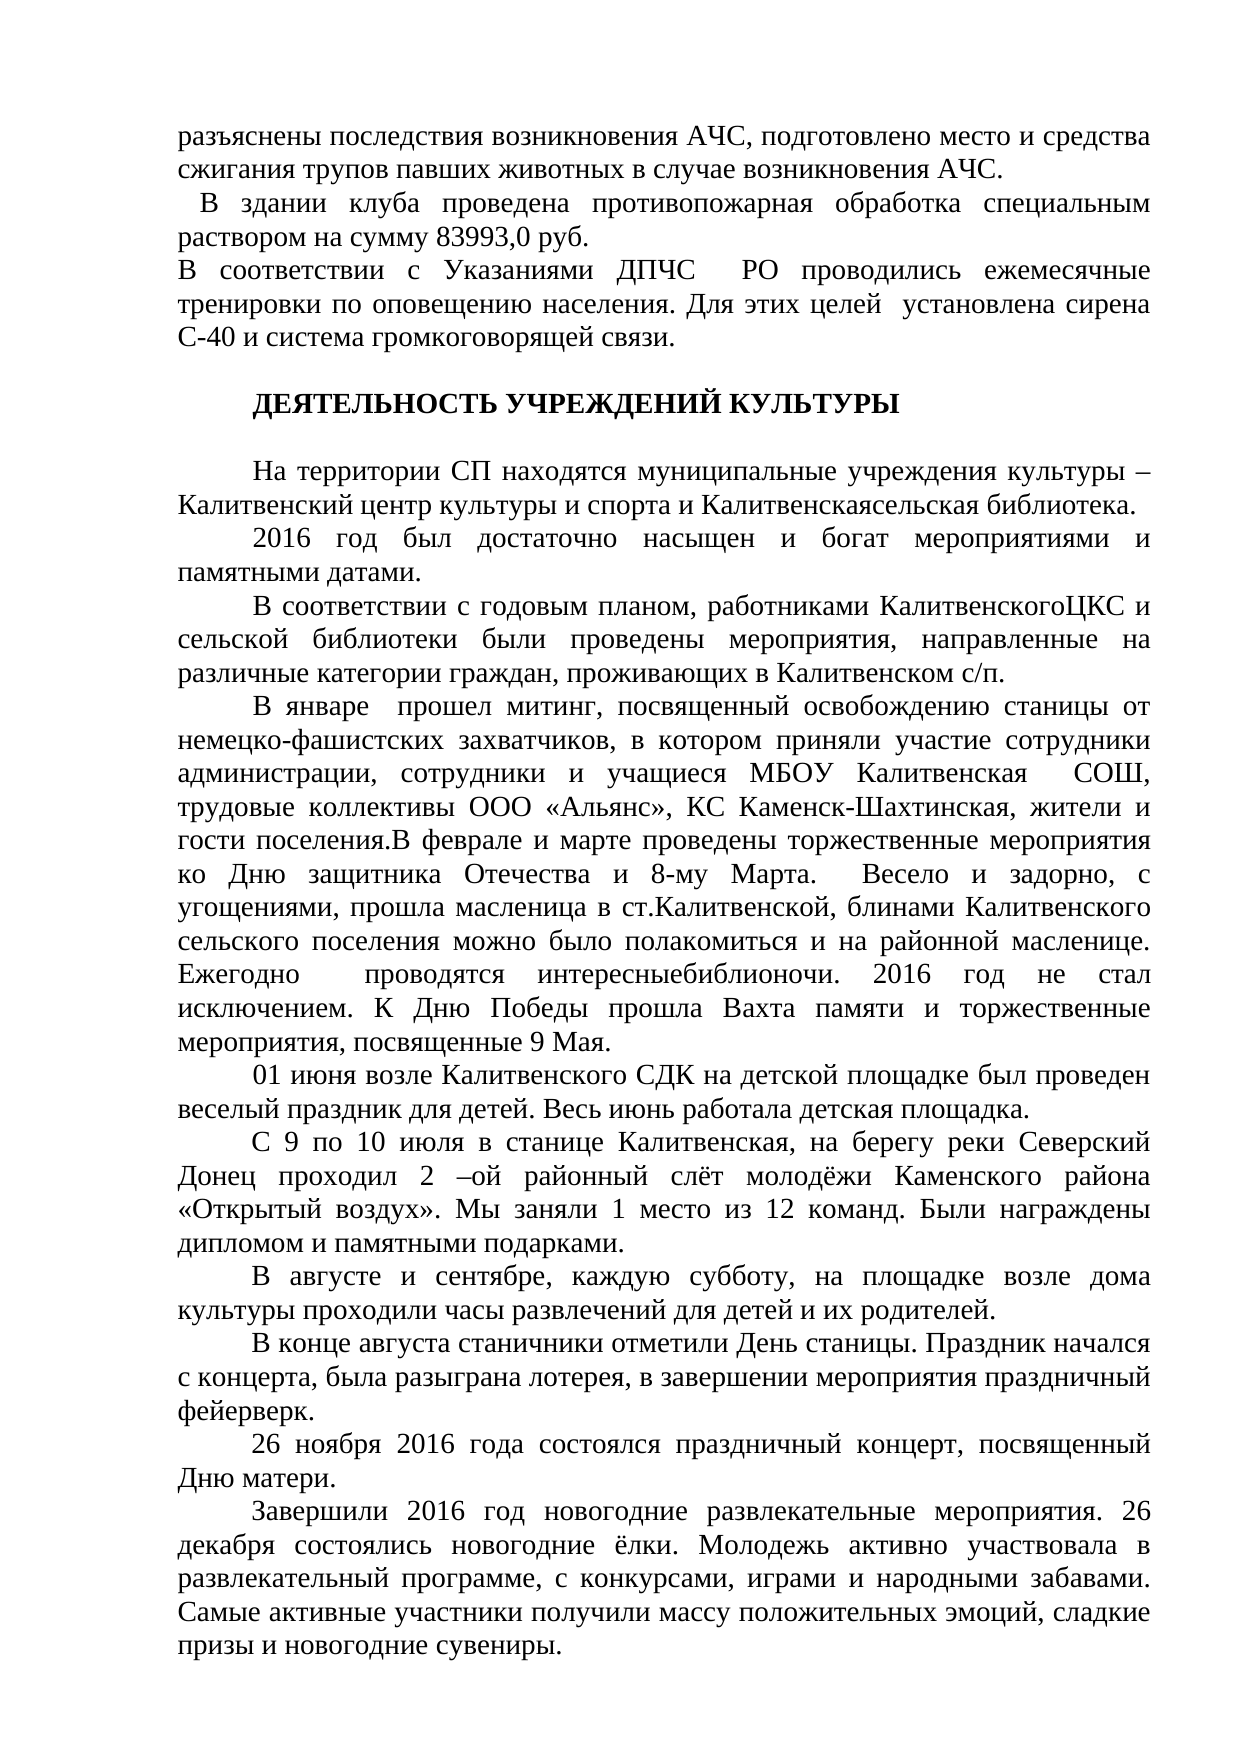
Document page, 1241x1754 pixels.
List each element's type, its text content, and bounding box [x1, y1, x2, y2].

text В здании клуба проведена противопожарная обработка специальным раствором на сумму 83993,0 руб. [177, 185, 1152, 252]
text ДЕЯТЕЛЬНОСТЬ УЧРЕЖДЕНИЙ КУЛЬТУРЫ [177, 386, 1152, 420]
text 26 ноября 2016 года состоялся праздничный концерт, посвященный Дню матери. [177, 1426, 1152, 1493]
text В конце августа станичники отметили День станицы. Праздник начался с концерта, была разыграна лотерея, в завершении мероприятия праздничный фейерверк. [177, 1326, 1152, 1426]
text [177, 118, 1152, 185]
text В январе прошел митинг, посвященный освобождению станицы от немецко-фашистских захватчиков, в котором приняли участие сотрудники администрации, сотрудники и учащиеся МБОУ Калитвенская СОШ, трудовые коллективы ООО «Альянс», КС Каменск-Шахтинская, жители и гости поселения.В феврале и марте проведены торжественные мероприятия ко Дню защитника Отечества и 8-му Марта. Весело и задорно, с угощениями, прошла масленица в ст.Калитвенской, блинами Калитвенского сельского поселения можно было полакомиться и на районной масленице. Ежегодно проводятся интересныебиблионочи. 2016 год не стал исключением. К Дню Победы прошла Вахта памяти и торжественные мероприятия, посвященные 9 Мая. [177, 688, 1152, 1057]
text В соответствии с Указаниями ДПЧС РО проводились ежемесячные тренировки по оповещению населения. Для этих целей установлена сирена С-40 и система громкоговорящей связи. [177, 252, 1152, 353]
text С 9 по 10 июля в станице Калитвенская, на берегу реки Северский Донец проходил 2 –ой районный слёт молодёжи Каменского района «Открытый воздух». Мы заняли 1 место из 12 команд. Были награждены дипломом и памятными подарками. [177, 1124, 1152, 1258]
text 2016 год был достаточно насыщен и богат мероприятиями и памятными датами. [177, 521, 1152, 588]
text 01 июня возле Калитвенского СДК на детской площадке был проведен веселый праздник для детей. Весь июнь работала детская площадка. [177, 1057, 1152, 1124]
text В соответствии с годовым планом, работниками КалитвенскогоЦКС и сельской библиотеки были проведены мероприятия, направленные на различные категории граждан, проживающих в Калитвенском с/п. [177, 588, 1152, 688]
text Завершили 2016 год новогодние развлекательные мероприятия. 26 декабря состоялись новогодние ёлки. Молодежь активно участвовала в развлекательный программе, с конкурсами, играми и народными забавами. Самые активные участники получили массу положительных эмоций, сладкие призы и новогодние сувениры. [177, 1493, 1152, 1661]
text В августе и сентябре, каждую субботу, на площадке возле дома культуры проходили часы развлечений для детей и их родителей. [177, 1258, 1152, 1326]
text На территории СП находятся муниципальные учреждения культуры – Калитвенский центр культуры и спорта и Калитвенскаясельская библиотека. [177, 453, 1152, 521]
